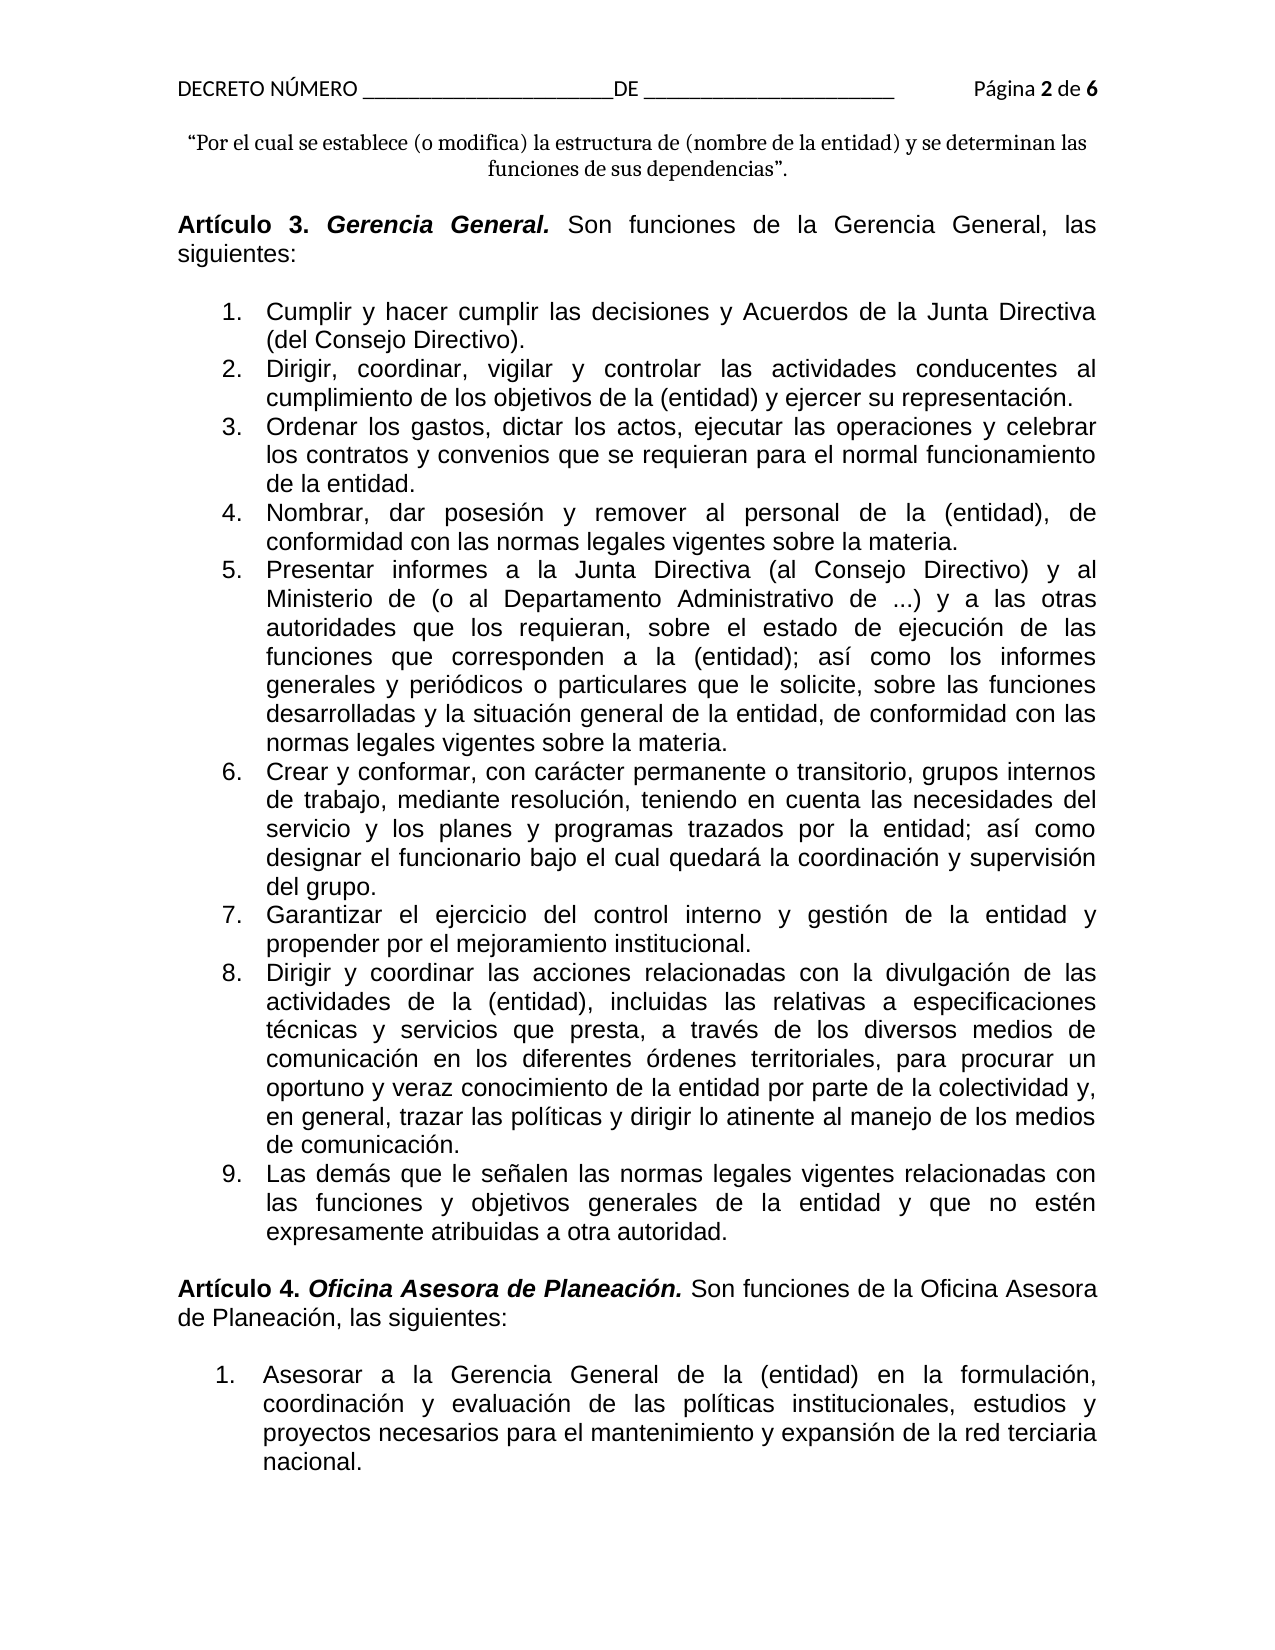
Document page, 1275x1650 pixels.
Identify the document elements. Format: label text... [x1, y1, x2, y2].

list Asesorar a la Gerencia General de la (entidad) en la formulación, coordinación y evaluación de las políticas institucionales, estudios y proyectos necesarios para el mantenimiento y expansión de la red terciaria nacional. [215, 1361, 1098, 1476]
list Presentar informes a la Junta Directiva (al Consejo Directivo) y al Ministerio de (o al Departamento Administrativo de ...) y a las otras autoridades que los requieran, sobre el estado de ejecución de las funciones que corresponden a la (entidad); así como los informes generales y periódicos o particulares que le solicite, sobre las funciones desarrolladas y la situación general de la entidad, de conformidad con las normas legales vigentes sobre la materia. [222, 556, 1098, 757]
list Cumplir y hacer cumplir las decisiones y Acuerdos de la Junta Directiva (del Consejo Directivo). [222, 297, 1098, 354]
list Dirigir y coordinar las acciones relacionadas con la divulgación de las actividades de la (entidad), incluidas las relativas a especificaciones técnicas y servicios que presta, a través de los diversos medios de comunicación en los diferentes órdenes territoriales, para procurar un oportuno y veraz conocimiento de la entidad por parte de la colectividad y, en general, trazar las políticas y dirigir lo atinente al manejo de los medios de comunicación. [222, 958, 1098, 1159]
list Garantizar el ejercicio del control interno y gestión de la entidad y propender por el mejoramiento institucional. [222, 901, 1098, 958]
list Crear y conformar, con carácter permanente o transitorio, grupos internos de trabajo, mediante resolución, teniendo en cuenta las necesidades del servicio y los planes y programas trazados por la entidad; así como designar el funcionario bajo el cual quedará la coordinación y supervisión del grupo. [222, 757, 1098, 901]
list Ordenar los gastos, dictar los actos, ejecutar las operaciones y celebrar los contratos y convenios que se requieran para el normal funcionamiento de la entidad. [222, 412, 1098, 498]
list Dirigir, coordinar, vigilar y controlar las actividades conducentes al cumplimiento de los objetivos de la (entidad) y ejercer su representación. [222, 354, 1098, 412]
list Nombrar, dar posesión y remover al personal de la (entidad), de conformidad con las normas legales vigentes sobre la materia. [222, 498, 1098, 556]
text Artículo 4. Oficina Asesora de Planeación. Son funciones de la Oficina Asesora de Planeación, las siguientes: [177, 1274, 1098, 1332]
list Las demás que le señalen las normas legales vigentes relacionadas con las funciones y objetivos generales de la entidad y que no estén expresamente atribuidas a otra autoridad. [222, 1159, 1098, 1246]
text Artículo 3. Gerencia General. Son funciones de la Gerencia General, las siguientes: [177, 211, 1098, 268]
